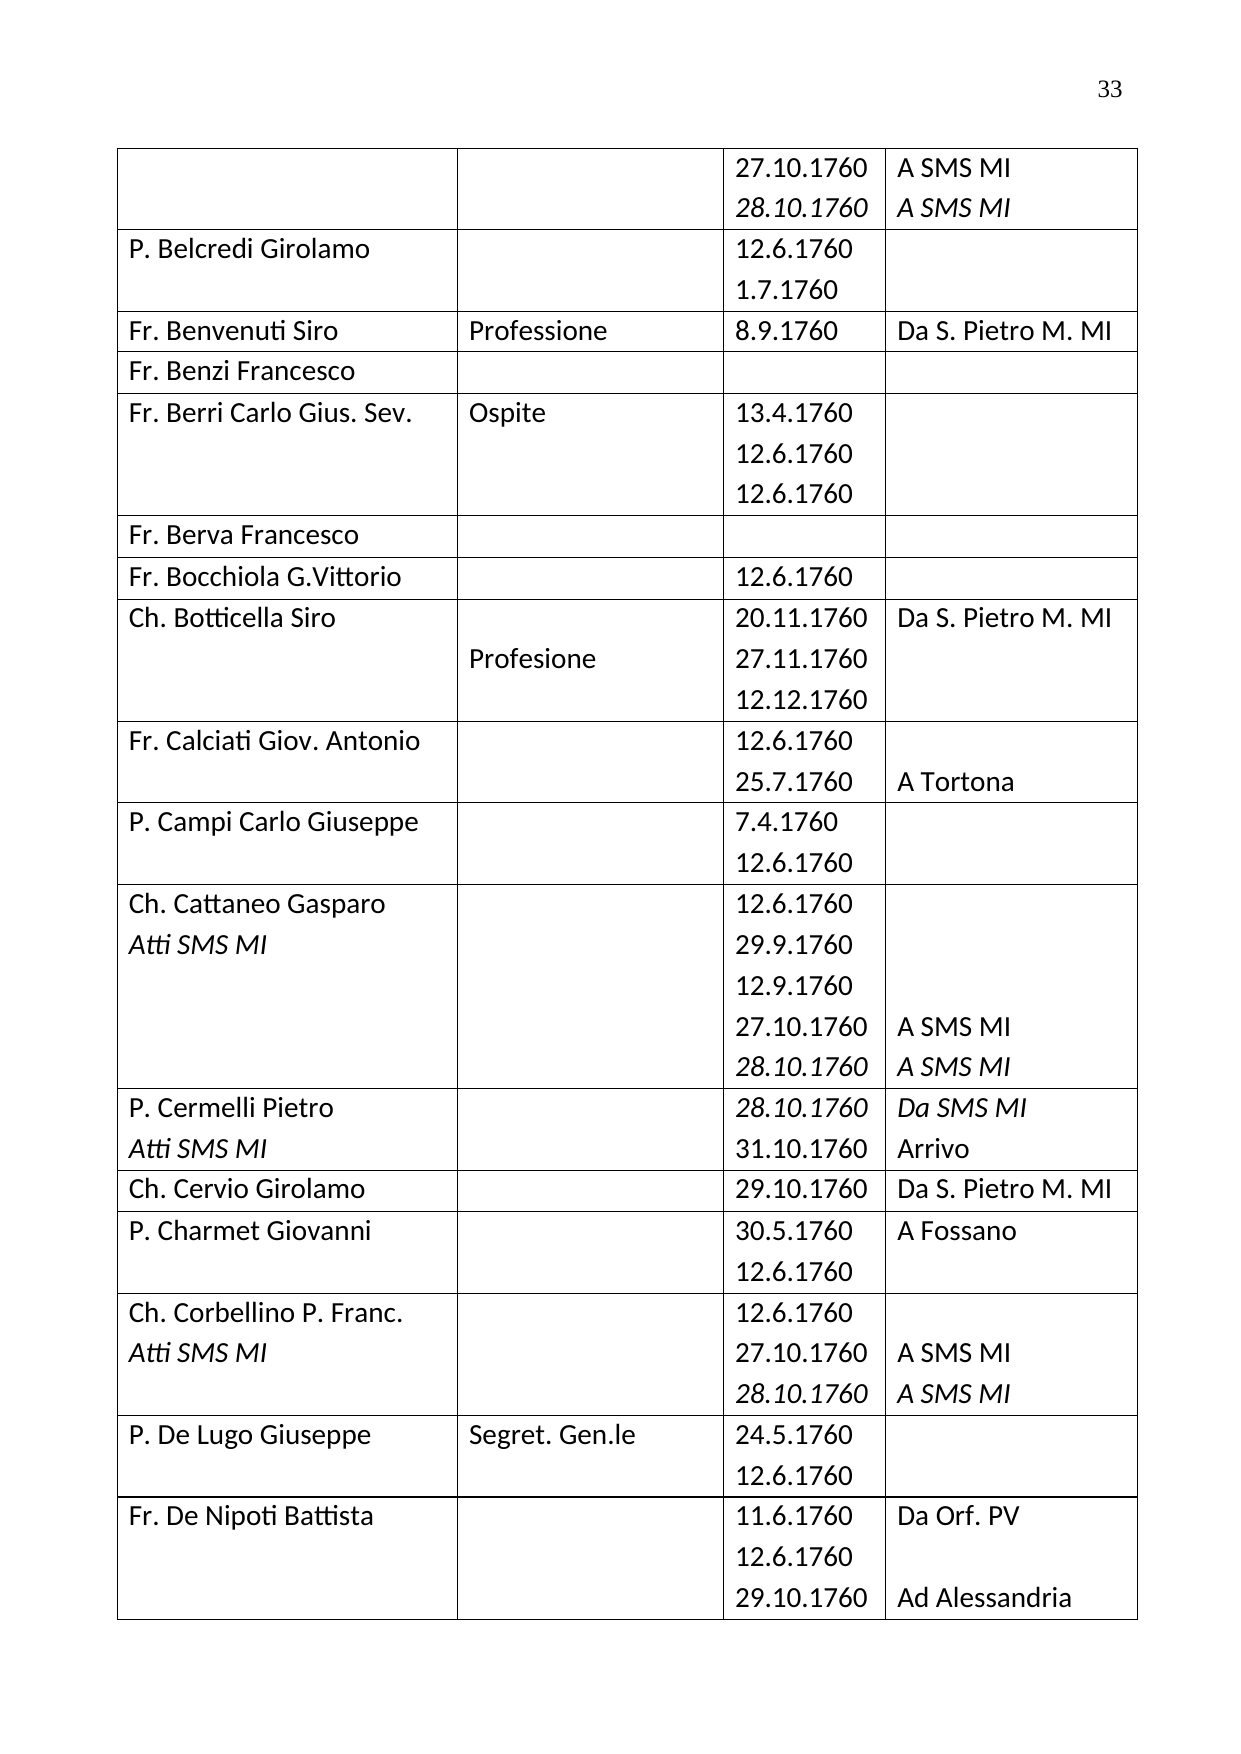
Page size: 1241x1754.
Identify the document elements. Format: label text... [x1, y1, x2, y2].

table_cell [886, 230, 1137, 311]
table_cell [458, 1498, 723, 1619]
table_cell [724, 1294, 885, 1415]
table_cell Fr. Benvenuti Siro [118, 312, 457, 351]
table_cell P. Campi Carlo Giuseppe [118, 803, 457, 884]
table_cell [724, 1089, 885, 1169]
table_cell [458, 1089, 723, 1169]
table_cell [724, 352, 885, 393]
table_cell Da S. Pietro M. MI [886, 600, 1137, 721]
table_cell [886, 803, 1137, 884]
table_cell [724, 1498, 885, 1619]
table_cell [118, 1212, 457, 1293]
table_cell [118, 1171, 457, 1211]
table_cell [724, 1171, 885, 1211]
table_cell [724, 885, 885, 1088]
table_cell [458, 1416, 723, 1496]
table_cell 12.6.1760 1.7.1760 [724, 230, 885, 311]
table_cell P. Belcredi Girolamo [118, 230, 457, 311]
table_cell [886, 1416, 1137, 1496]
table_cell 20.11.1760 27.11.1760 12.12.1760 [724, 600, 885, 721]
table_cell 8.9.1760 [724, 312, 885, 351]
table_cell [458, 230, 723, 311]
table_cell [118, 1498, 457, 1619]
table_cell Da S. Pietro M. MI [886, 312, 1137, 351]
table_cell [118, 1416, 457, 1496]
table_cell 12.6.1760 [724, 558, 885, 598]
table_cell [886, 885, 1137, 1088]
table_cell Fr. Calciati Giov. Antonio [118, 722, 457, 802]
table_cell [886, 558, 1137, 598]
table_cell Ch. Cattaneo Gasparo Atti SMS MI [118, 885, 457, 1088]
table_cell A Tortona [886, 722, 1137, 802]
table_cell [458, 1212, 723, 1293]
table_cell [724, 149, 885, 229]
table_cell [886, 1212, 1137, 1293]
table_cell [886, 394, 1137, 515]
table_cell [118, 149, 457, 229]
table_cell [724, 516, 885, 557]
table_cell [458, 149, 723, 229]
table_cell Fr. Berva Francesco [118, 516, 457, 557]
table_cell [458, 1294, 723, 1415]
table_cell [458, 516, 723, 557]
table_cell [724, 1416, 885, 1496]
table_cell 7.4.1760 12.6.1760 [724, 803, 885, 884]
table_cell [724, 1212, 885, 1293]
table_cell Ospite [458, 394, 723, 515]
table_cell [458, 352, 723, 393]
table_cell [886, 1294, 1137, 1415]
table_cell 13.4.1760 12.6.1760 12.6.1760 [724, 394, 885, 515]
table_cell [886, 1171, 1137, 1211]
table_cell [458, 885, 723, 1088]
table_cell [886, 516, 1137, 557]
table_cell Fr. Berri Carlo Gius. Sev. [118, 394, 457, 515]
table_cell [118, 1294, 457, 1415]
table_cell Fr. Bocchiola G.Vittorio [118, 558, 457, 598]
table_cell Profesione [458, 600, 723, 721]
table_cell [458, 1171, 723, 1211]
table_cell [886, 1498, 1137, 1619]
table_cell A SMS MI A SMS MI [886, 149, 1137, 229]
table_cell Ch. Botticella Siro [118, 600, 457, 721]
table_cell Professione [458, 312, 723, 351]
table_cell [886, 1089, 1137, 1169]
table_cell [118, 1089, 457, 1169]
table_cell Fr. Benzi Francesco [118, 352, 457, 393]
table_cell [458, 722, 723, 802]
table_cell [886, 352, 1137, 393]
table_cell [458, 803, 723, 884]
table_cell 12.6.1760 25.7.1760 [724, 722, 885, 802]
table_cell [458, 558, 723, 598]
